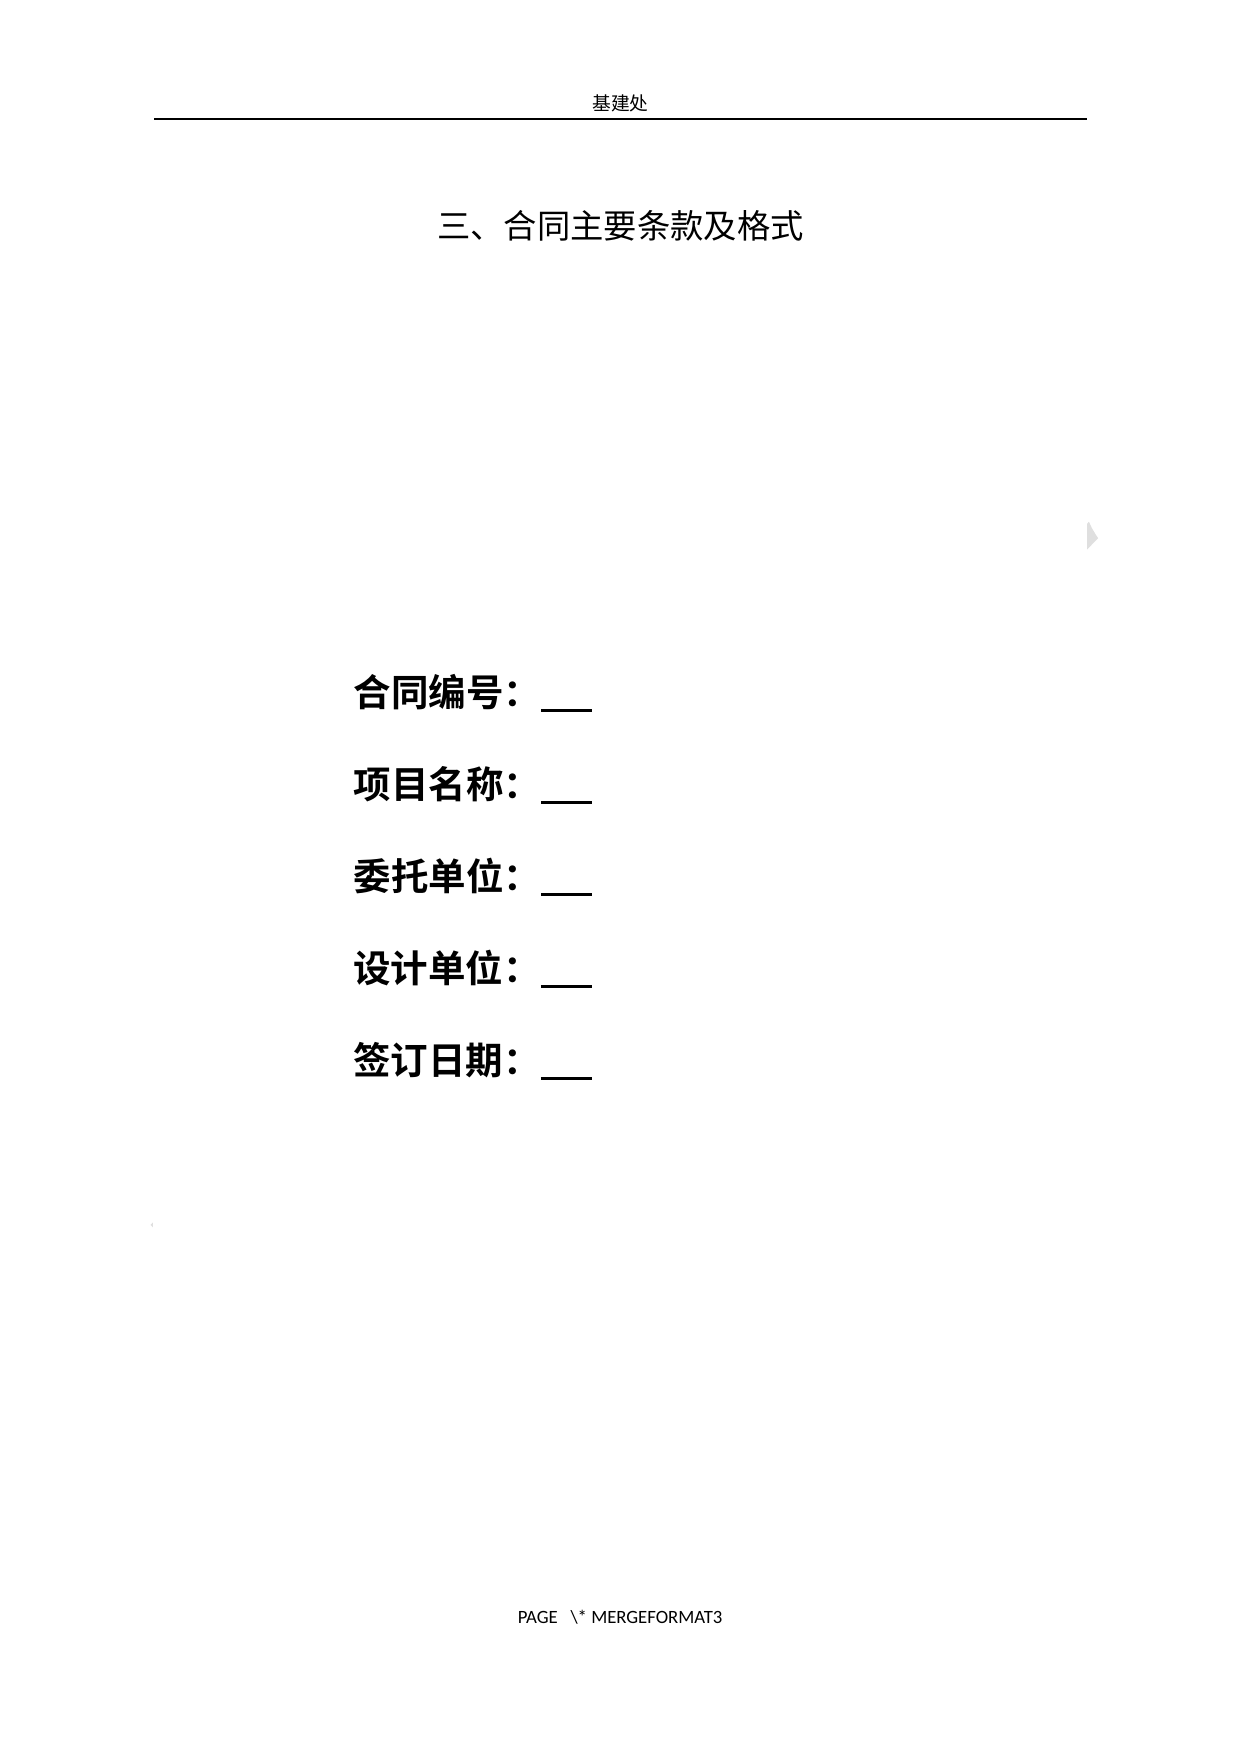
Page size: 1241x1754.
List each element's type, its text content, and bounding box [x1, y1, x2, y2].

text 委托单位： [153, 841, 1087, 906]
text 合同编号： [153, 657, 1087, 722]
text 项目名称： [153, 749, 1087, 814]
text 签订日期： [153, 1025, 1087, 1090]
text 设计单位： [153, 933, 1087, 998]
subtitle 三、合同主要条款及格式 [153, 191, 1087, 256]
